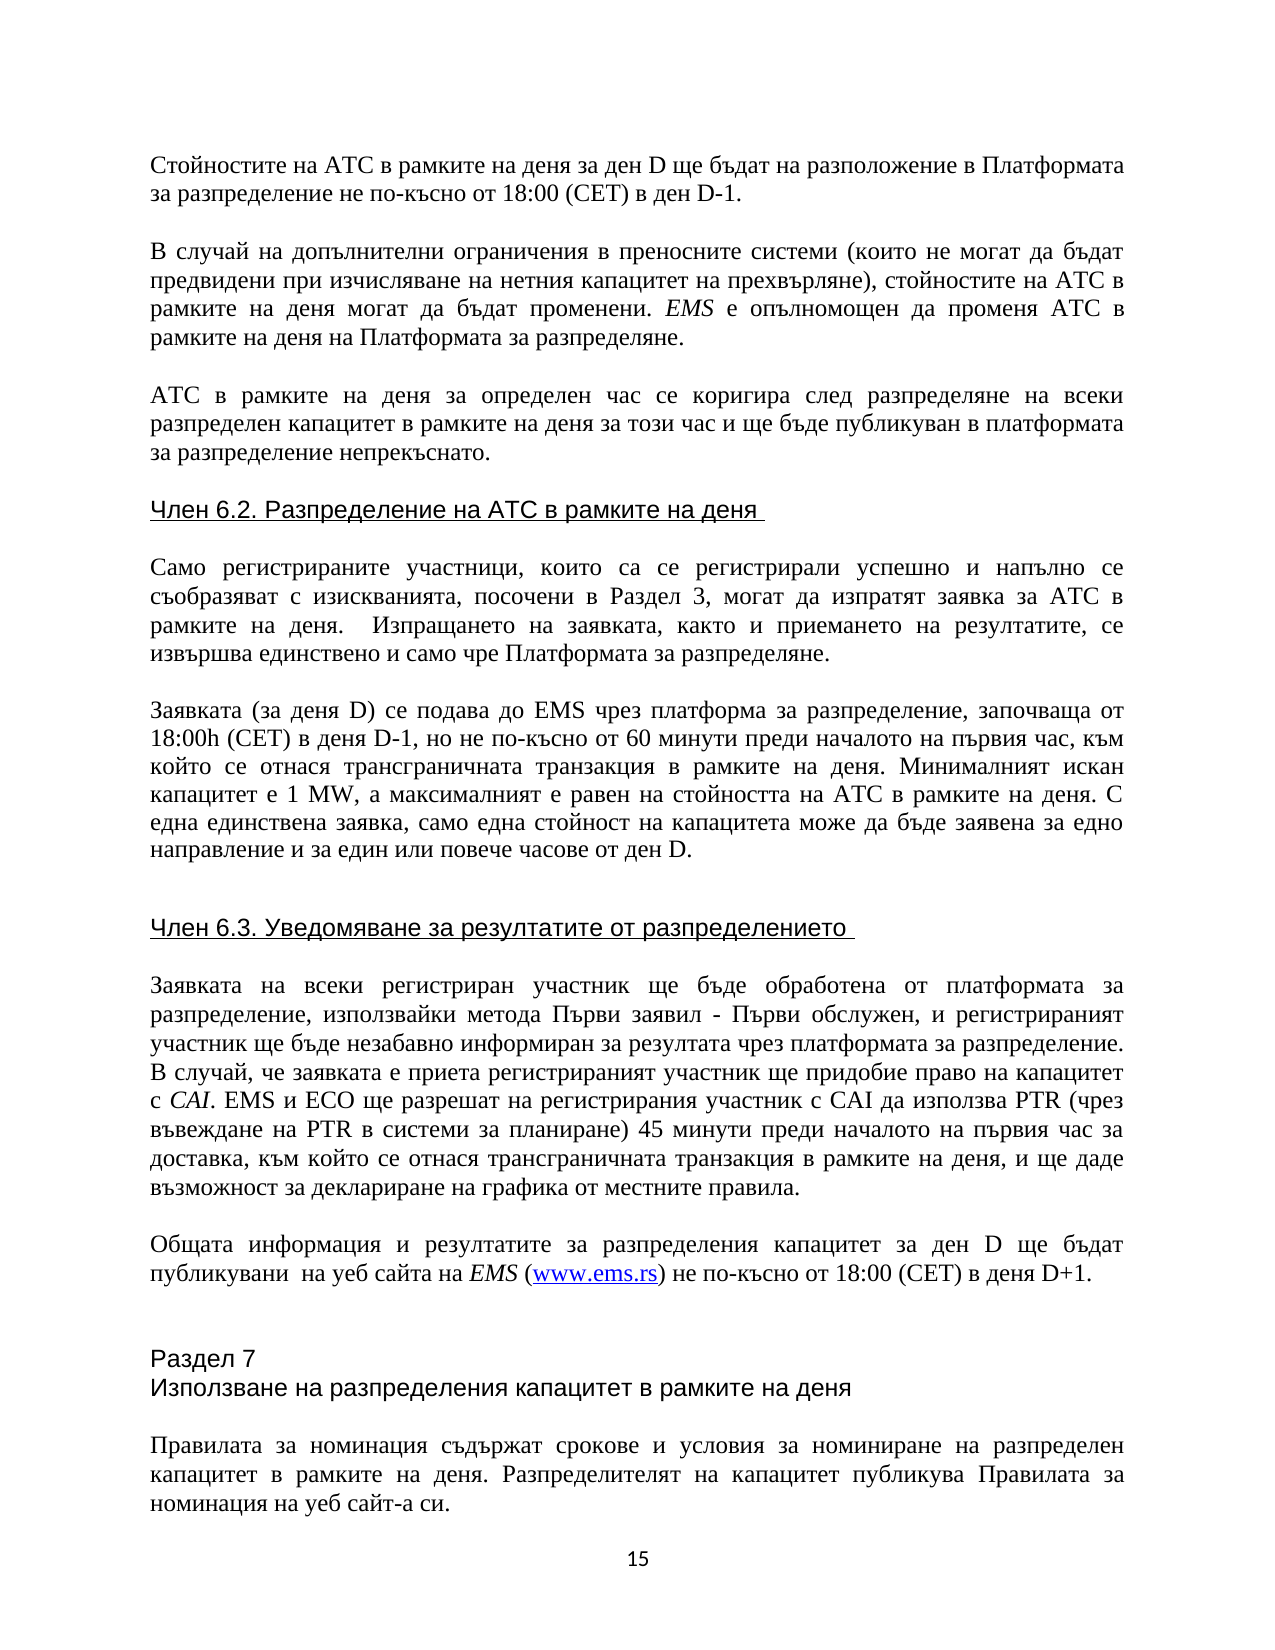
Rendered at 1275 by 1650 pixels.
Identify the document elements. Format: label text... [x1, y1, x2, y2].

text Общата информация и резултатите за разпределения капацитет за ден D ще бъдат публикувани на уеб сайта на EMS (www.ems.rs) не по-късно от 18:00 (CET) в деня D+1. [150, 1229, 1125, 1287]
subtitle Използване на разпределения капацитет в рамките на деня [150, 1373, 1125, 1402]
subtitle Член 6.2. Разпределение на ATC в рамките на деня [150, 495, 1125, 523]
text Раздел 7 [150, 1344, 1125, 1373]
text Заявката (за деня D) се подава до EMS чрез платформа за разпределение, започваща от 18:00h (CET) в деня D-1, но не по-късно от 60 минути преди началото на първия час, към който се отнася трансграничната транзакция в рамките на деня. Минималният искан капацитет е 1 MW, а максималният е равен на стойността на ATC в рамките на деня. С една единствена заявка, само една стойност на капацитета може да бъде заявена за едно направление и за един или повече часове от ден D. [150, 696, 1125, 863]
subtitle Член 6.3. Уведомяване за резултатите от разпределението [150, 913, 1125, 942]
text Стойностите на АТС в рамките на деня за ден D ще бъдат на разположение в Платформата за разпределение не по-късно от 18:00 (CET) в ден D-1. [150, 150, 1125, 207]
text Заявката на всеки регистриран участник ще бъде обработена от платформата за разпределение, използвайки метода Първи заявил - Първи обслужен, и регистрираният участник ще бъде незабавно информиран за резултата чрез платформата за разпределение. В случай, че заявката е приета регистрираният участник ще придобие право на капацитет с CAI. EMS и ЕСО ще разрешат на регистрирания участник с CAI да използва PTR (чрез въвеждане на PTR в системи за планиране) 45 минути преди началото на първия час за доставка, към който се отнася трансграничната транзакция в рамките на деня, и ще даде възможност за деклариране на графика от местните правила. [150, 970, 1125, 1200]
text Само регистрираните участници, които са се регистрирали успешно и напълно се съобразяват с изискванията, посочени в Раздел 3, могат да изпратят заявка за АТС в рамките на деня. Изпращането на заявката, както и приемането на резултатите, се извършва единствено и само чре Платформата за разпределяне. [150, 552, 1125, 667]
text АТС в рамките на деня за определен час се коригира след разпределяне на всеки разпределен капацитет в рамките на деня за този час и ще бъде публикуван в платформата за разпределение непрекъснато. [150, 380, 1125, 466]
text Правилата за номинация съдържат срокове и условия за номиниране на разпределен капацитет в рамките на деня. Разпределителят на капацитет публикува Правилата за номинация на уеб сайт-а си. [150, 1430, 1125, 1517]
text В случай на допълнителни ограничения в преносните системи (които не могат да бъдат предвидени при изчисляване на нетния капацитет на прехвърляне), стойностите на ATC в рамките на деня могат да бъдат променени. EMS е опълномощен да променя АТС в рамките на деня на Платформата за разпределяне. [150, 236, 1125, 351]
